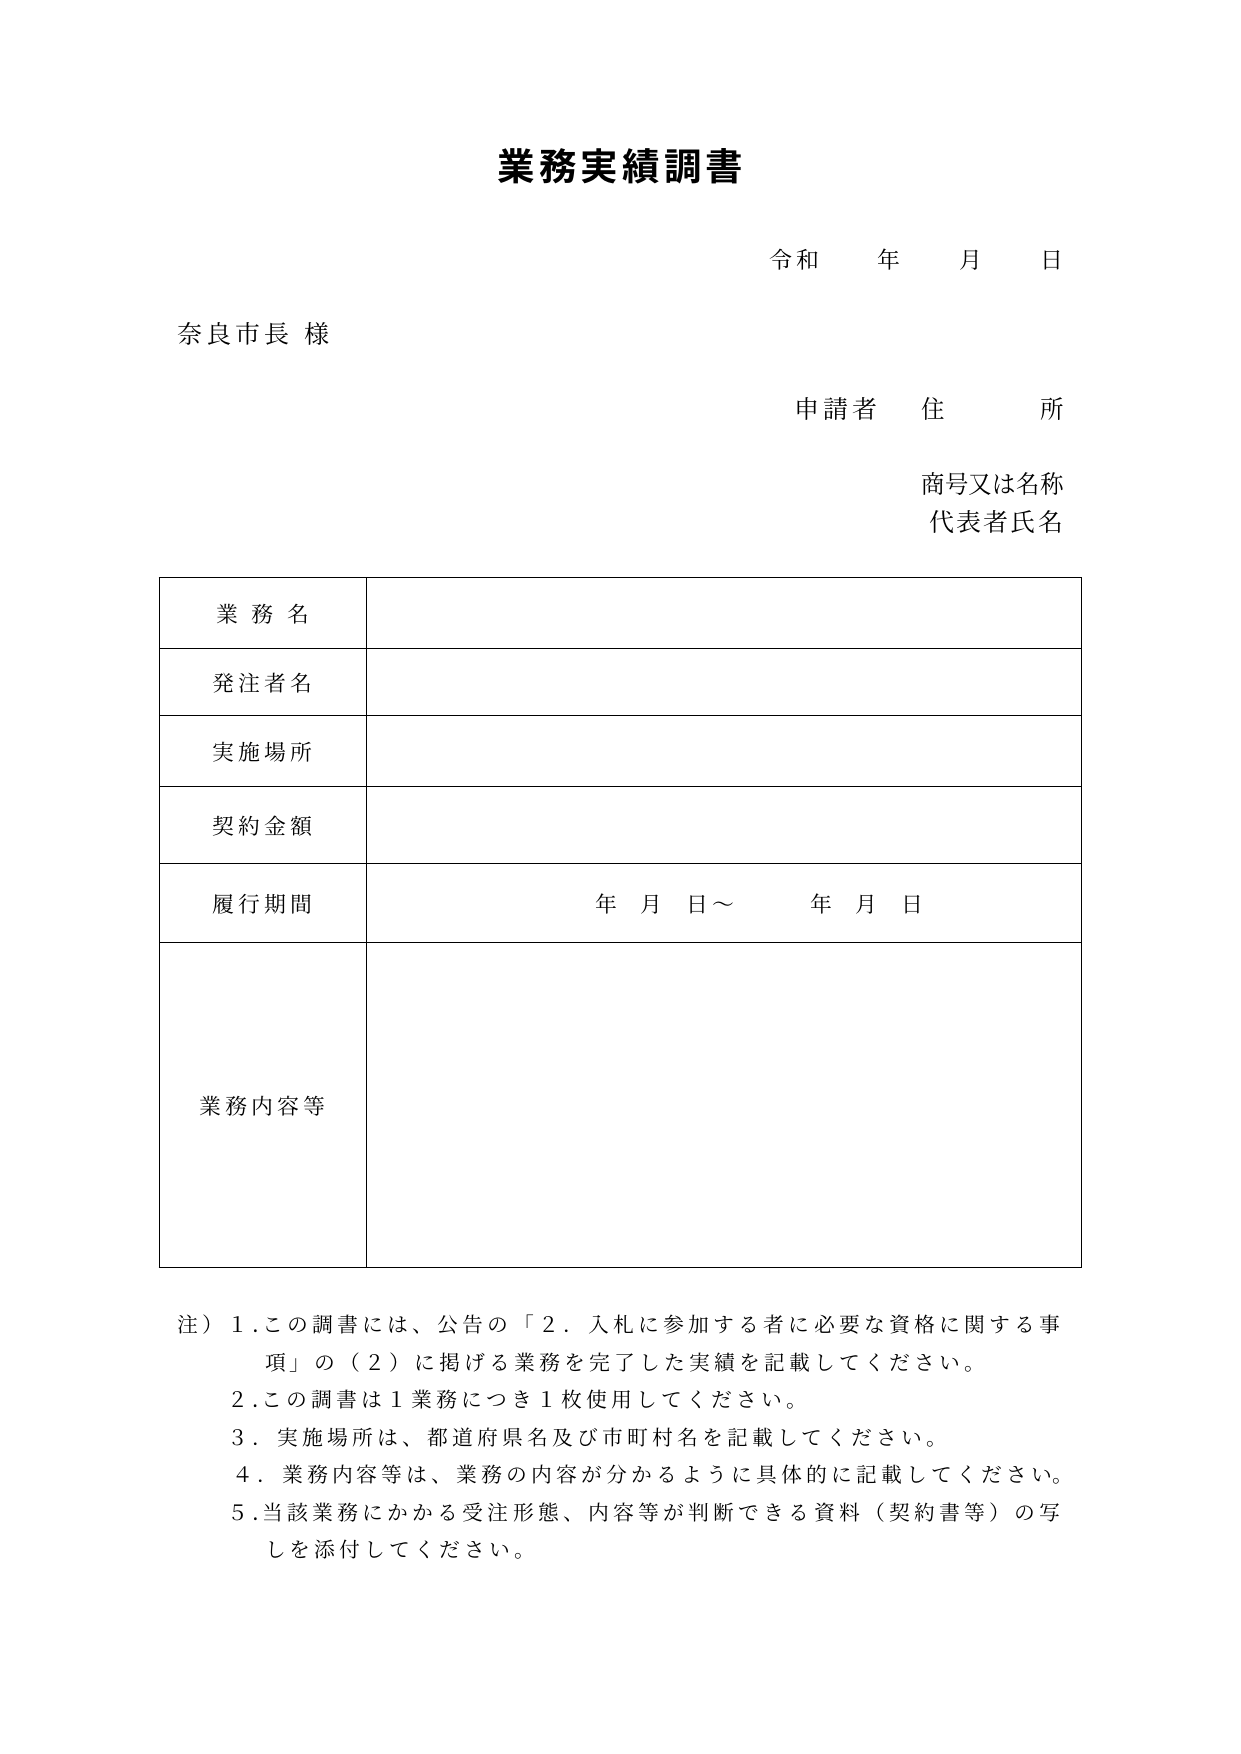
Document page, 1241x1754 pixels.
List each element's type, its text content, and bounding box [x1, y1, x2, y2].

text ３．実施場所は、都道府県名及び市町村名を記載してください。 [177, 1418, 1063, 1455]
table_header [367, 578, 1081, 647]
table_cell 履行期間 [160, 864, 366, 942]
text 代表者氏名 [177, 502, 1063, 539]
table_cell [367, 943, 1081, 1267]
table_header 業 務 名 [160, 578, 366, 647]
text 注）１.この調書には、公告の「２．入札に参加する者に必要な資格に関する事項」の（２）に掲げる業務を完了した実績を記載してください。 [177, 1305, 1063, 1380]
text 申請者 住 所 [177, 389, 1063, 427]
table_cell [367, 716, 1081, 786]
text 商号又は名称 [177, 464, 1063, 502]
text ５.当該業務にかかる受注形態、内容等が判断できる資料（契約書等）の写しを添付してください。 [177, 1493, 1063, 1568]
table_cell [367, 787, 1081, 863]
table_cell 契約金額 [160, 787, 366, 863]
text 令和 年 月 日 [177, 239, 1063, 277]
table_cell 実施場所 [160, 716, 366, 786]
table_cell 業務内容等 [160, 943, 366, 1267]
text ２.この調書は１業務につき１枚使用してください。 [177, 1380, 1063, 1418]
table_cell 発注者名 [160, 649, 366, 715]
text 奈良市長 様 [177, 314, 1063, 352]
text 業務実績調書 [177, 127, 1063, 202]
table_cell [367, 649, 1081, 715]
text ４．業務内容等は、業務の内容が分かるように具体的に記載してください。 [232, 1455, 1063, 1493]
table_cell 年 月 日～ 年 月 日 [367, 864, 1081, 942]
